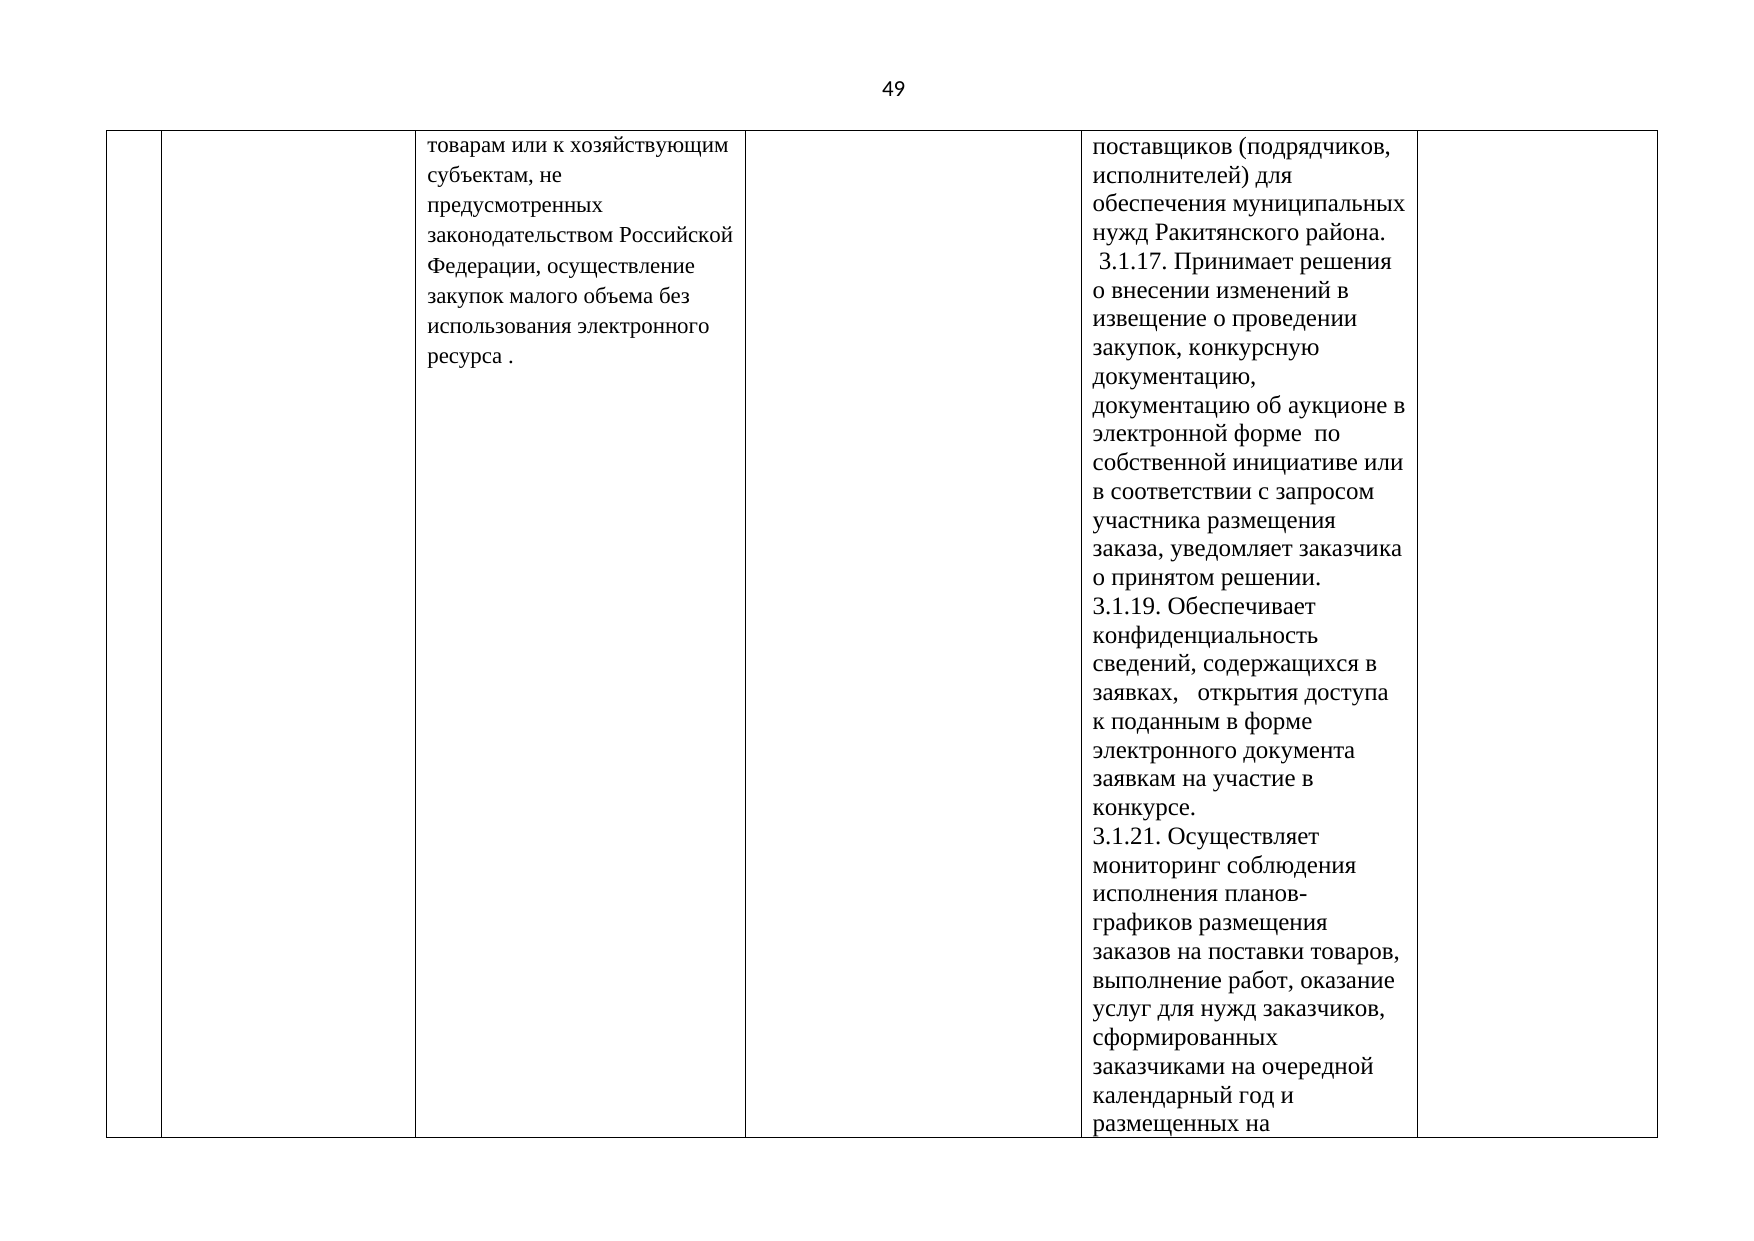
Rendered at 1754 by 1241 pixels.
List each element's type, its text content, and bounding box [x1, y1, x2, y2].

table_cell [746, 131, 1081, 1137]
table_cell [416, 131, 745, 1137]
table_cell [1082, 131, 1417, 1137]
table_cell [1418, 131, 1657, 1137]
table_cell 5 [107, 131, 161, 1137]
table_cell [162, 131, 415, 1137]
